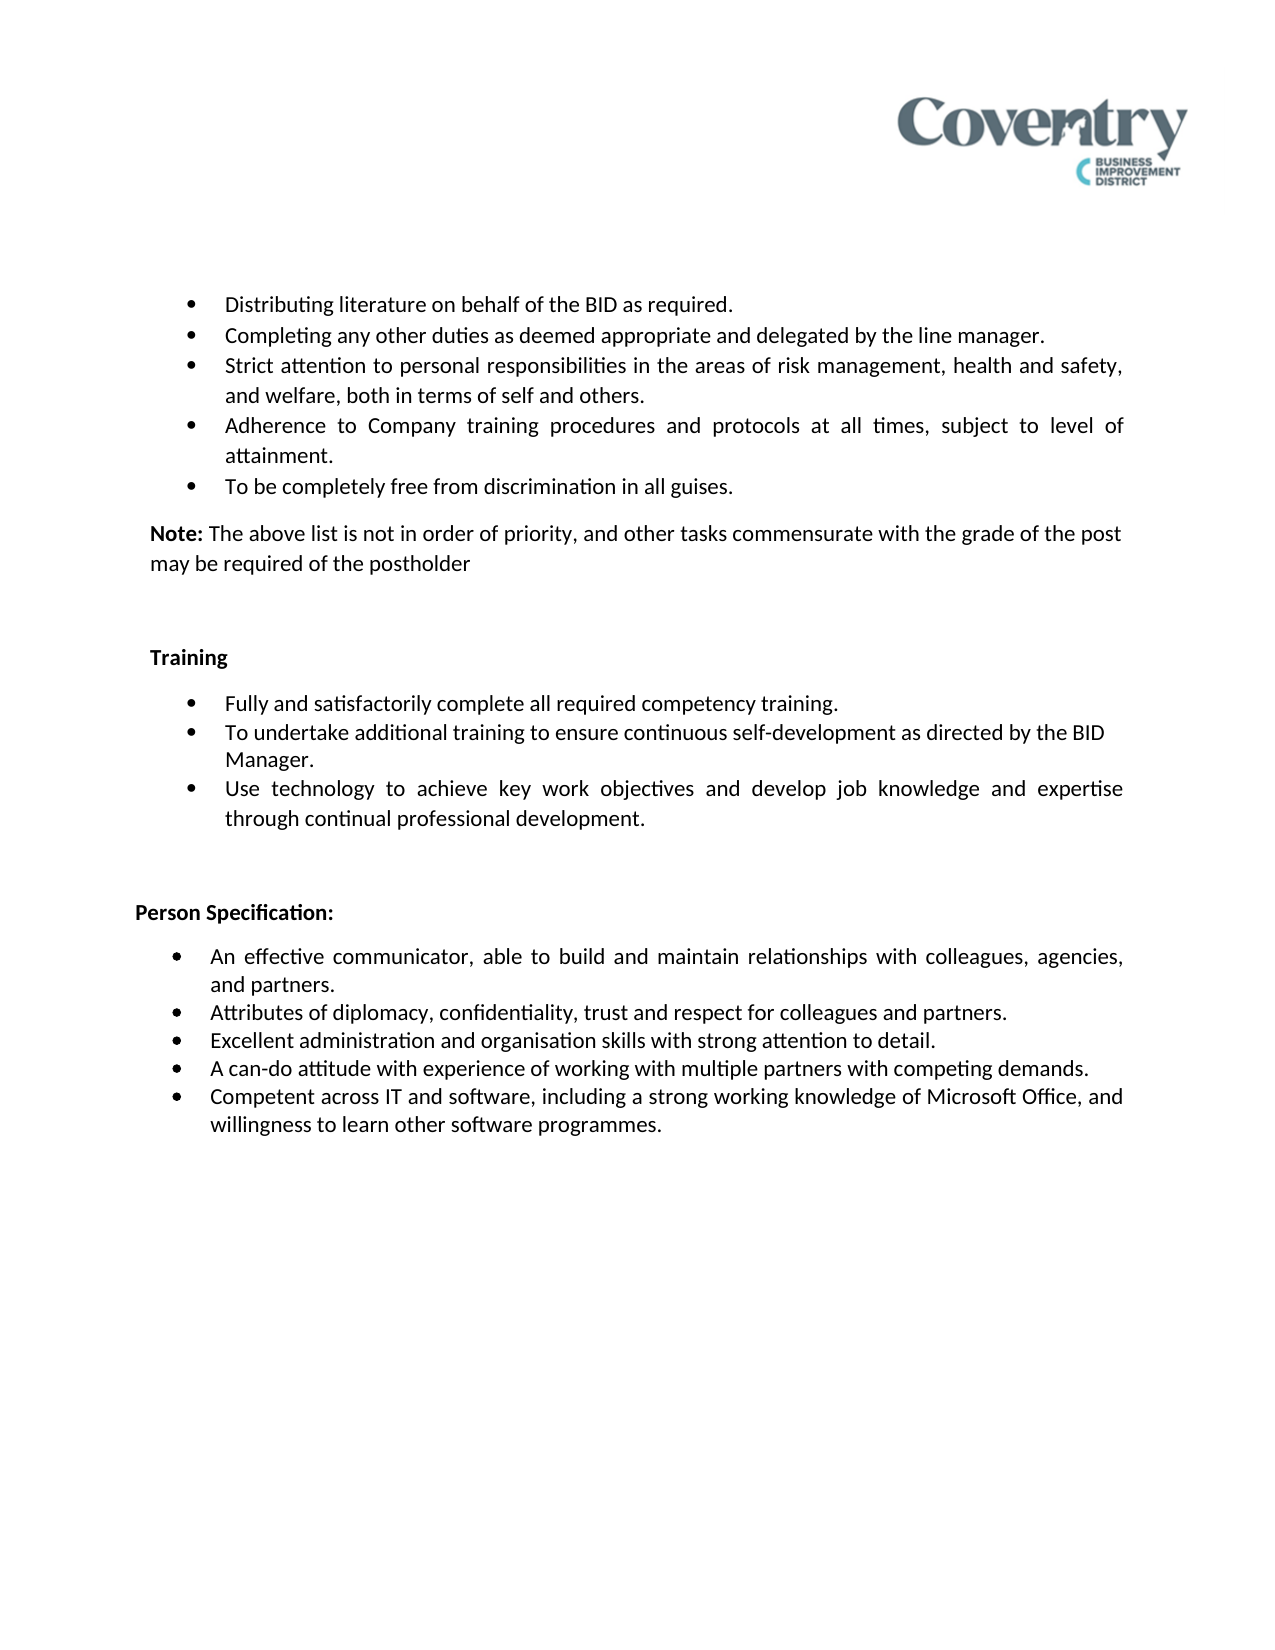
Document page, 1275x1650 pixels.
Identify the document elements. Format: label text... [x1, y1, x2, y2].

list Strict attention to personal responsibilities in the areas of risk management, health and safety, and welfare, both in terms of self and others. [187, 351, 1125, 409]
list To undertake additional training to ensure continuous self-development as directed by the BID Manager. [187, 718, 1125, 774]
list Fully and satisfactorily complete all required competency training. [187, 689, 1125, 718]
list A can-do attitude with experience of working with multiple partners with competing demands. [173, 1054, 1125, 1082]
list Excellent administration and organisation skills with strong attention to detail. [173, 1026, 1125, 1054]
list Adherence to Company training procedures and protocols at all times, subject to level of attainment. [187, 411, 1125, 470]
list Use technology to achieve key work objectives and develop job knowledge and expertise through continual professional development. [187, 774, 1125, 832]
list Completing any other duties as deemed appropriate and delegated by the line manager. [187, 321, 1125, 349]
list Competent across IT and software, including a strong working knowledge of Microsoft Office, and willingness to learn other software programmes. [173, 1082, 1125, 1138]
text Person Specification: [135, 898, 1125, 926]
picture [865, 67, 1225, 214]
list Attributes of diplomacy, confidentiality, trust and respect for colleagues and partners. [173, 998, 1125, 1026]
list An effective communicator, able to build and maintain relationships with colleagues, agencies, and partners. [173, 942, 1125, 998]
text Training [150, 643, 1125, 671]
list Distributing literature on behalf of the BID as required. [187, 291, 1125, 319]
text Note: The above list is not in order of priority, and other tasks commensurate with the grade of the post may be required of the postholder [150, 519, 1125, 577]
list To be completely free from discrimination in all guises. [187, 472, 1125, 500]
